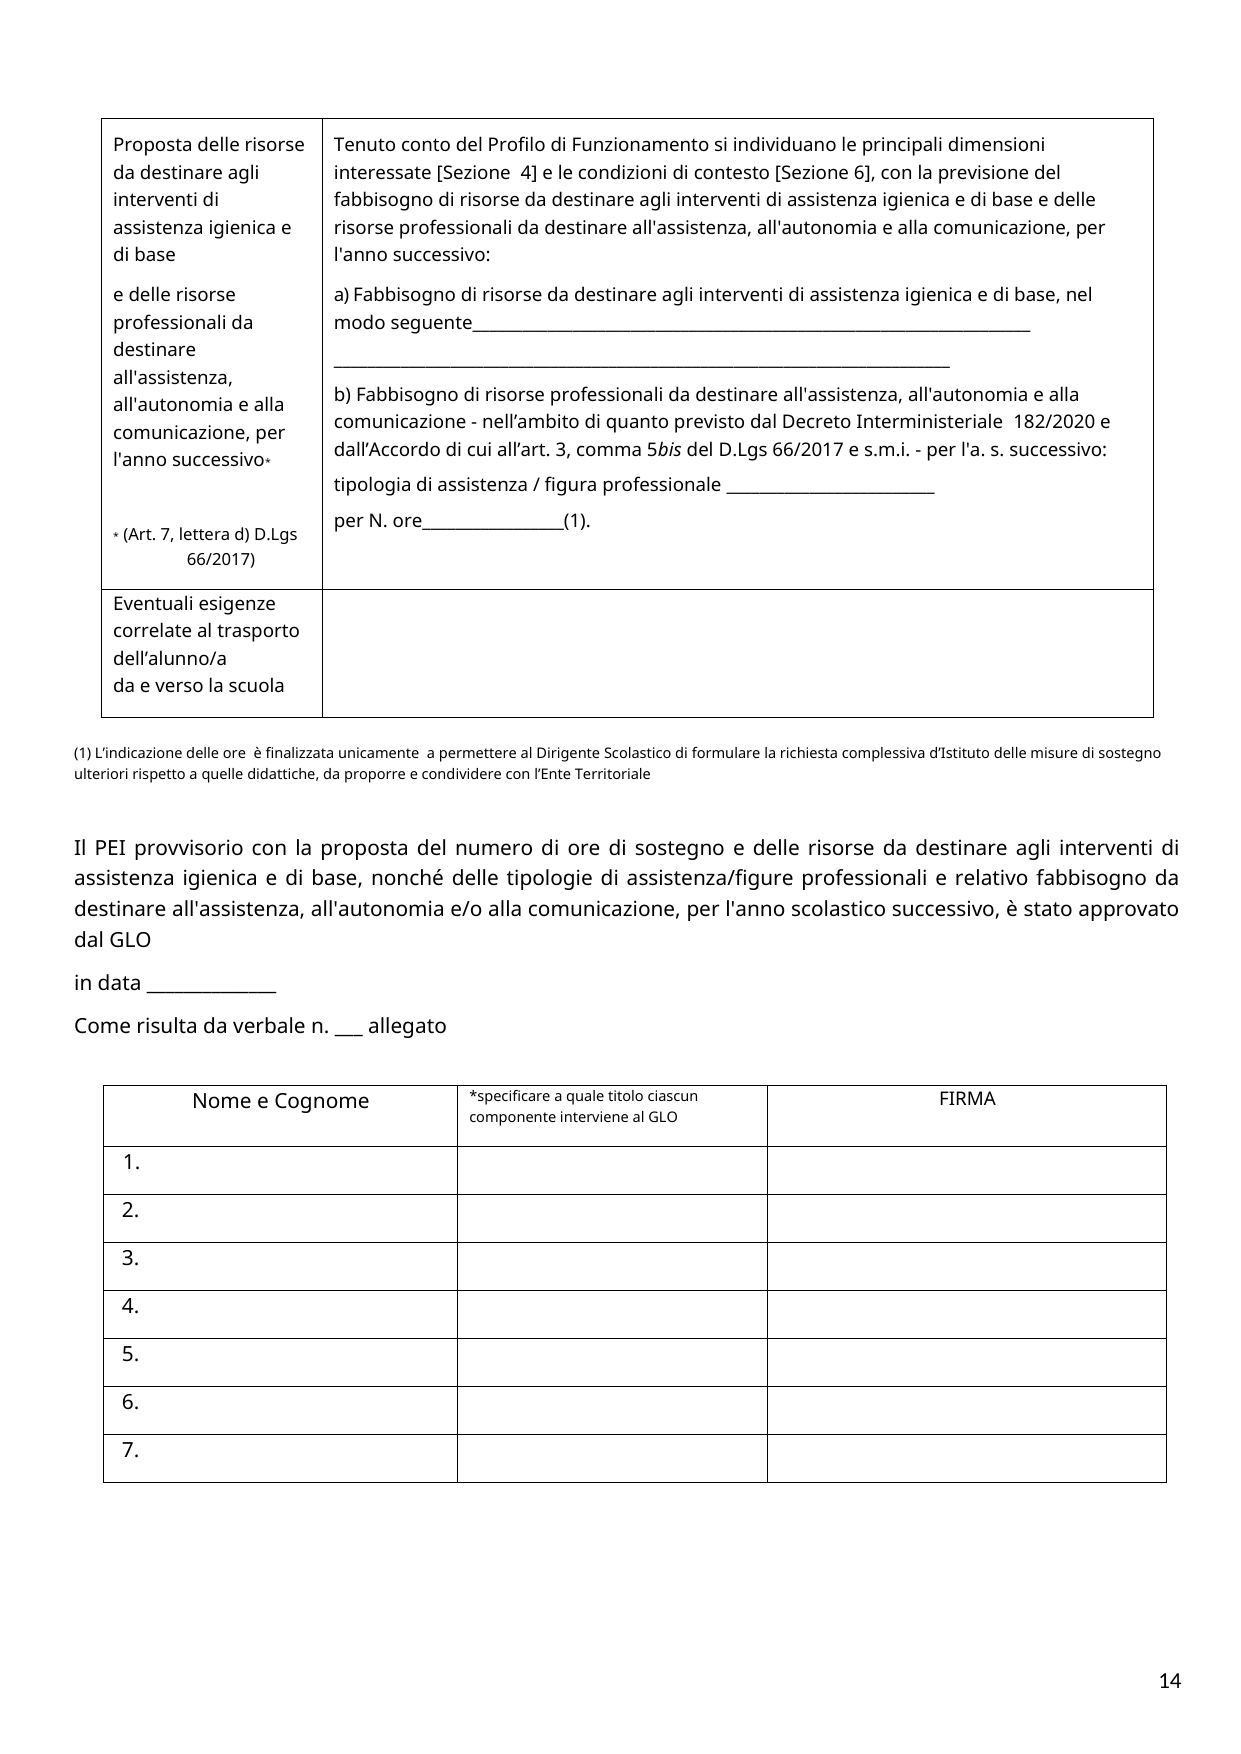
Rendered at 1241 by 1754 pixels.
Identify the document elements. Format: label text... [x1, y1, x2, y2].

table_cell Eventuali esigenze correlate al trasporto dell’alunno/a da e verso la scuola [102, 590, 322, 717]
table_header *specificare a quale titolo ciascun componente interviene al GLO [458, 1086, 767, 1146]
table_cell [104, 1147, 457, 1194]
table_cell [104, 1195, 457, 1242]
table_cell [768, 1339, 1166, 1386]
table_cell [104, 1435, 457, 1482]
table_cell [323, 590, 1153, 717]
table_cell [458, 1435, 767, 1482]
table_cell [458, 1195, 767, 1242]
table_header Nome e Cognome [104, 1086, 457, 1146]
table_cell [104, 1243, 457, 1290]
table_cell [768, 1243, 1166, 1290]
table_cell [458, 1339, 767, 1386]
table_header Proposta delle risorse da destinare agli interventi di assistenza igienica e di base e delle risorse professionali da destinare all'assistenza, all'autonomia e alla comunicazione, per l'anno successivo* * (Art. 7, lettera d) D.Lgs 66/2017) [102, 119, 322, 589]
table_cell [458, 1147, 767, 1194]
table_cell [104, 1387, 457, 1434]
table_cell [768, 1291, 1166, 1338]
table_cell [768, 1435, 1166, 1482]
table_cell [768, 1147, 1166, 1194]
table_header FIRMA [768, 1086, 1166, 1146]
table_cell [104, 1339, 457, 1386]
text (1) L’indicazione delle ore è finalizzata unicamente a permettere al Dirigente Scolastico di formulare la richiesta complessiva d’Istituto delle misure di sostegno ulteriori rispetto a quelle didattiche, da proporre e condividere con l’Ente Territoriale [74, 743, 1181, 784]
table_cell [768, 1387, 1166, 1434]
table_cell [104, 1291, 457, 1338]
table_cell [458, 1387, 767, 1434]
text in data ______________ [74, 968, 1181, 996]
table_cell [458, 1243, 767, 1290]
text Come risulta da verbale n. ___ allegato [74, 1011, 1181, 1039]
table_header Tenuto conto del Profilo di Funzionamento si individuano le principali dimensioni interessate [Sezione 4] e le condizioni di contesto [Sezione 6], con la previsione del fabbisogno di risorse da destinare agli interventi di assistenza igienica e di base e delle risorse professionali da destinare all'assistenza, all'autonomia e alla comunicazione, per l'anno successivo: a) Fabbisogno di risorse da destinare agli interventi di assistenza igienica e di base, nel modo seguente___________________________________________________________________ __________________________________________________________________________ b) Fabbisogno di risorse professionali da destinare all'assistenza, all'autonomia e alla comunicazione - nell’ambito di quanto previsto dal Decreto Interministeriale 182/2020 e dall’Accordo di cui all’art. 3, comma 5bis del D.Lgs 66/2017 e s.m.i. - per l'a. s. successivo: tipologia di assistenza / figura professionale _________________________ per N. ore_________________(1). [323, 119, 1153, 589]
text Il PEI provvisorio con la proposta del numero di ore di sostegno e delle risorse da destinare agli interventi di assistenza igienica e di base, nonché delle tipologie di assistenza/figure professionali e relativo fabbisogno da destinare all'assistenza, all'autonomia e/o alla comunicazione, per l'anno scolastico successivo, è stato approvato dal GLO [74, 833, 1181, 953]
table_cell [458, 1291, 767, 1338]
table_cell [768, 1195, 1166, 1242]
